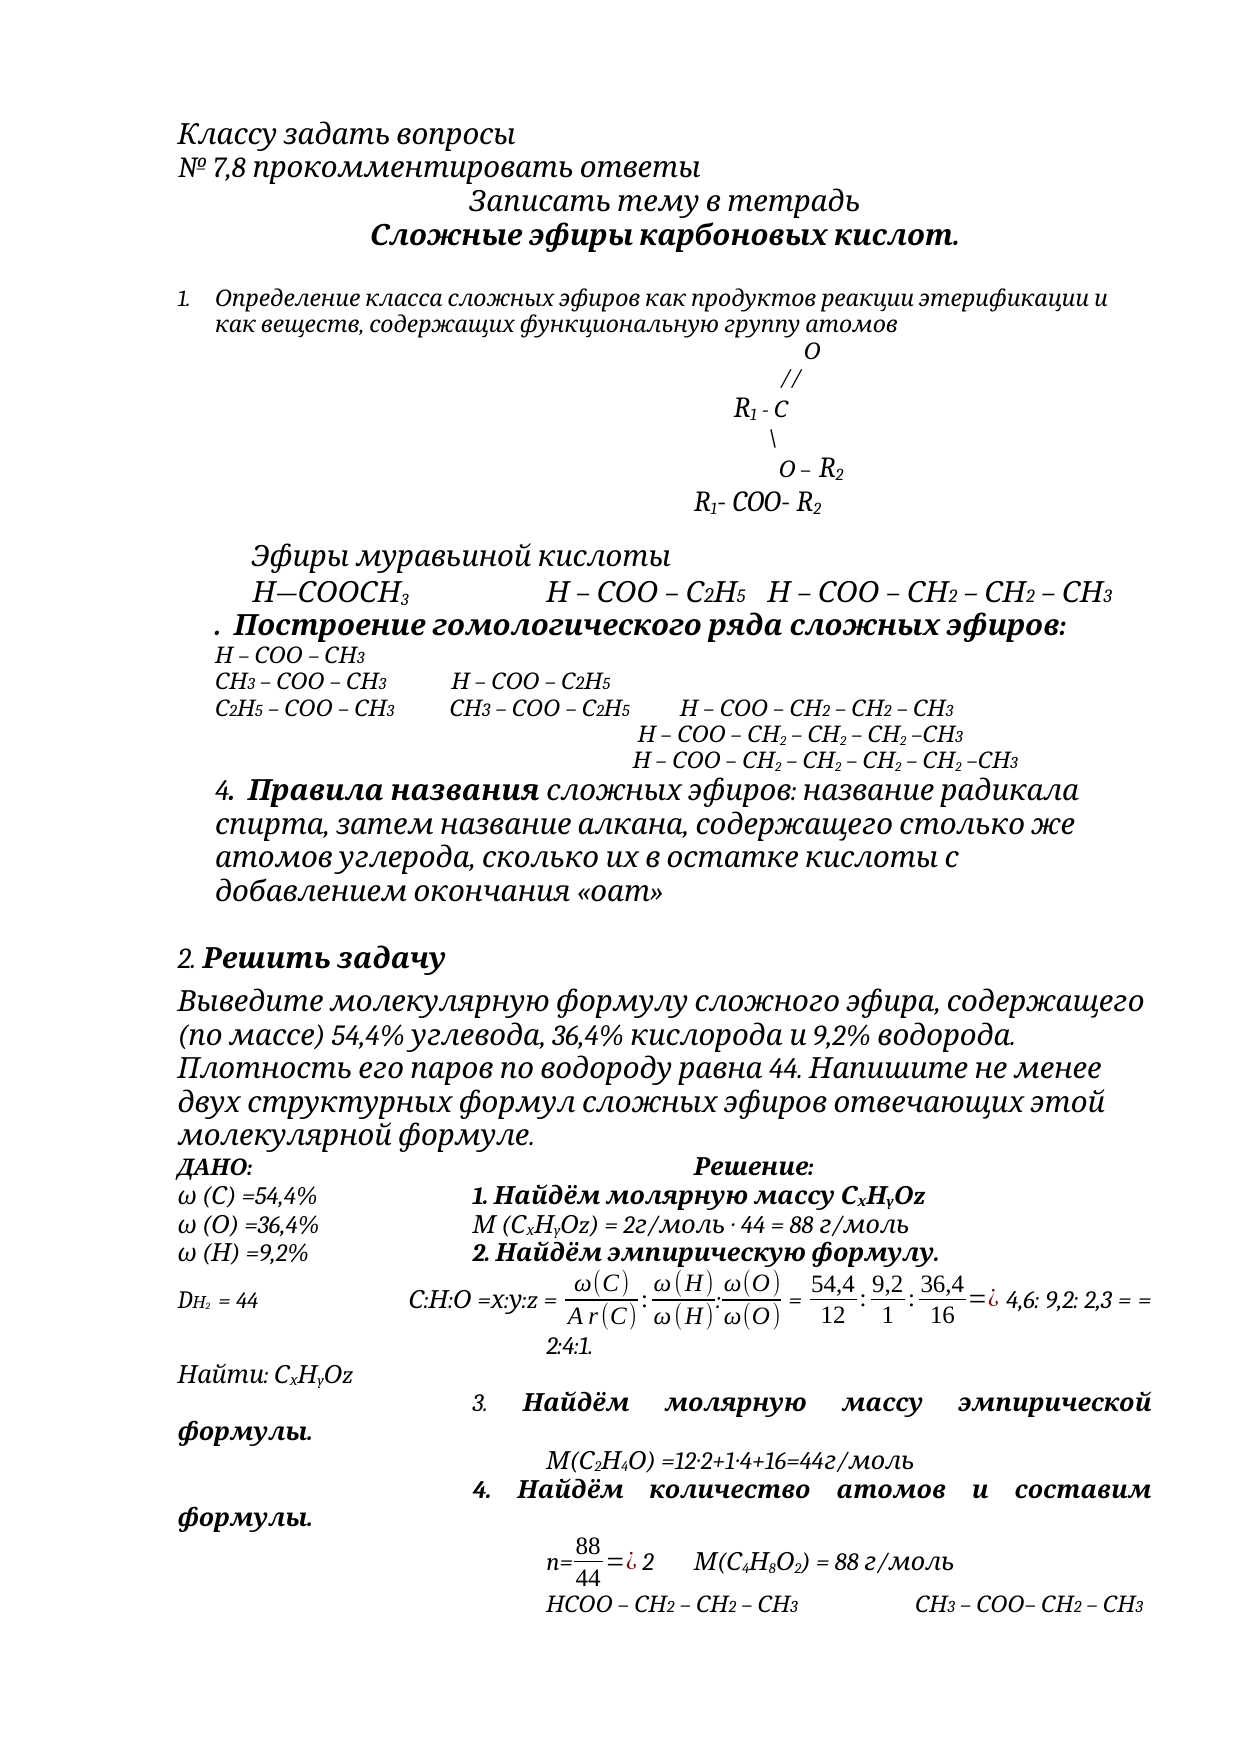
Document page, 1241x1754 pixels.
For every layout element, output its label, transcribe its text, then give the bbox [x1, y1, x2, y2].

text СН3 – СОО – СН3 Н – СОО – С2Н5 [215, 669, 1152, 696]
list Определение класса сложных эфиров как продуктов реакции этерификации и как веществ, содержащих функциональную группу атомов [177, 286, 1152, 338]
text ω (С) =54,4% 1. Найдём молярную массу СхНyОz [177, 1182, 1152, 1211]
text М(С2Н4О) =12∙2+1∙4+16=44г/моль [177, 1447, 1152, 1476]
text № 7,8 прокомментировать ответы [177, 152, 1152, 185]
text Н – СОО – СН2 – СН2 – СН2 –СН3 [215, 722, 1152, 748]
text О [215, 338, 1152, 365]
text \ [215, 425, 1152, 451]
text ω (О) =36,4% М (СхНyОz) = 2г/моль ∙ 44 = 88 г/моль [177, 1211, 1152, 1239]
text Классу задать вопросы [177, 118, 1152, 152]
text 3. Найдём молярную массу эмпирической формулы. [177, 1389, 1152, 1447]
text R1- COO- R2 [177, 485, 1152, 518]
text Сложные эфиры карбоновых кислот. [177, 219, 1152, 252]
text Выведите молекулярную формулу сложного эфира, содержащего (по массе) 54,4% углевода, 36,4% кислорода и 9,2% водорода. Плотность его паров по водороду равна 44. Напишите не менее двух структурных формул сложных эфиров отвечающих этой молекулярной формуле. [177, 985, 1152, 1153]
text . Построение гомологического ряда сложных эфиров: [215, 609, 1152, 643]
text Найти: СхНyОz [177, 1361, 1152, 1389]
text // [252, 365, 1152, 391]
text Н―СООСН3 Н – СОО – С2Н5 Н – СОО – СН2 – СН2 – СН3 [252, 576, 1152, 609]
text О – R2 [215, 451, 1152, 485]
text 2. Решить задачу [177, 942, 1152, 976]
text Записать тему в тетрадь [177, 185, 1152, 219]
text n= 2 М(С4Н8О2) = 88 г/моль [177, 1533, 1152, 1592]
text ДАНО: Решение: [177, 1153, 1152, 1182]
text Н – СОО – СН2 – СН2 – СН2 – СН2 –СН3 [215, 748, 1152, 774]
text R1 - С [215, 391, 1152, 425]
text С2Н5 – СОО – СН3 СН3 – СОО – С2Н5 Н – СОО – СН2 – СН2 – СН3 [215, 696, 1152, 722]
text 4. Правила названия сложных эфиров: название радикала спирта, затем название алкана, содержащего столько же атомов углерода, сколько их в остатке кислоты с добавлением окончания «оат» [215, 774, 1152, 909]
text DН2 = 44 С:Н:О =х:у:z = : = 4,6: 9,2: 2,3 = = 2:4:1. [177, 1268, 1152, 1361]
text 4. Найдём количество атомов и составим формулы. [177, 1476, 1152, 1533]
text Эфиры муравьиной кислоты [177, 540, 1152, 573]
text Н – СОО – СН3 [215, 643, 1152, 669]
text НСОО – СН2 – СН2 – СН3 СН3 – СОО– СН2 – СН3 [472, 1592, 1152, 1618]
text ω (Н) =9,2% 2. Найдём эмпирическую формулу. [177, 1239, 1152, 1268]
